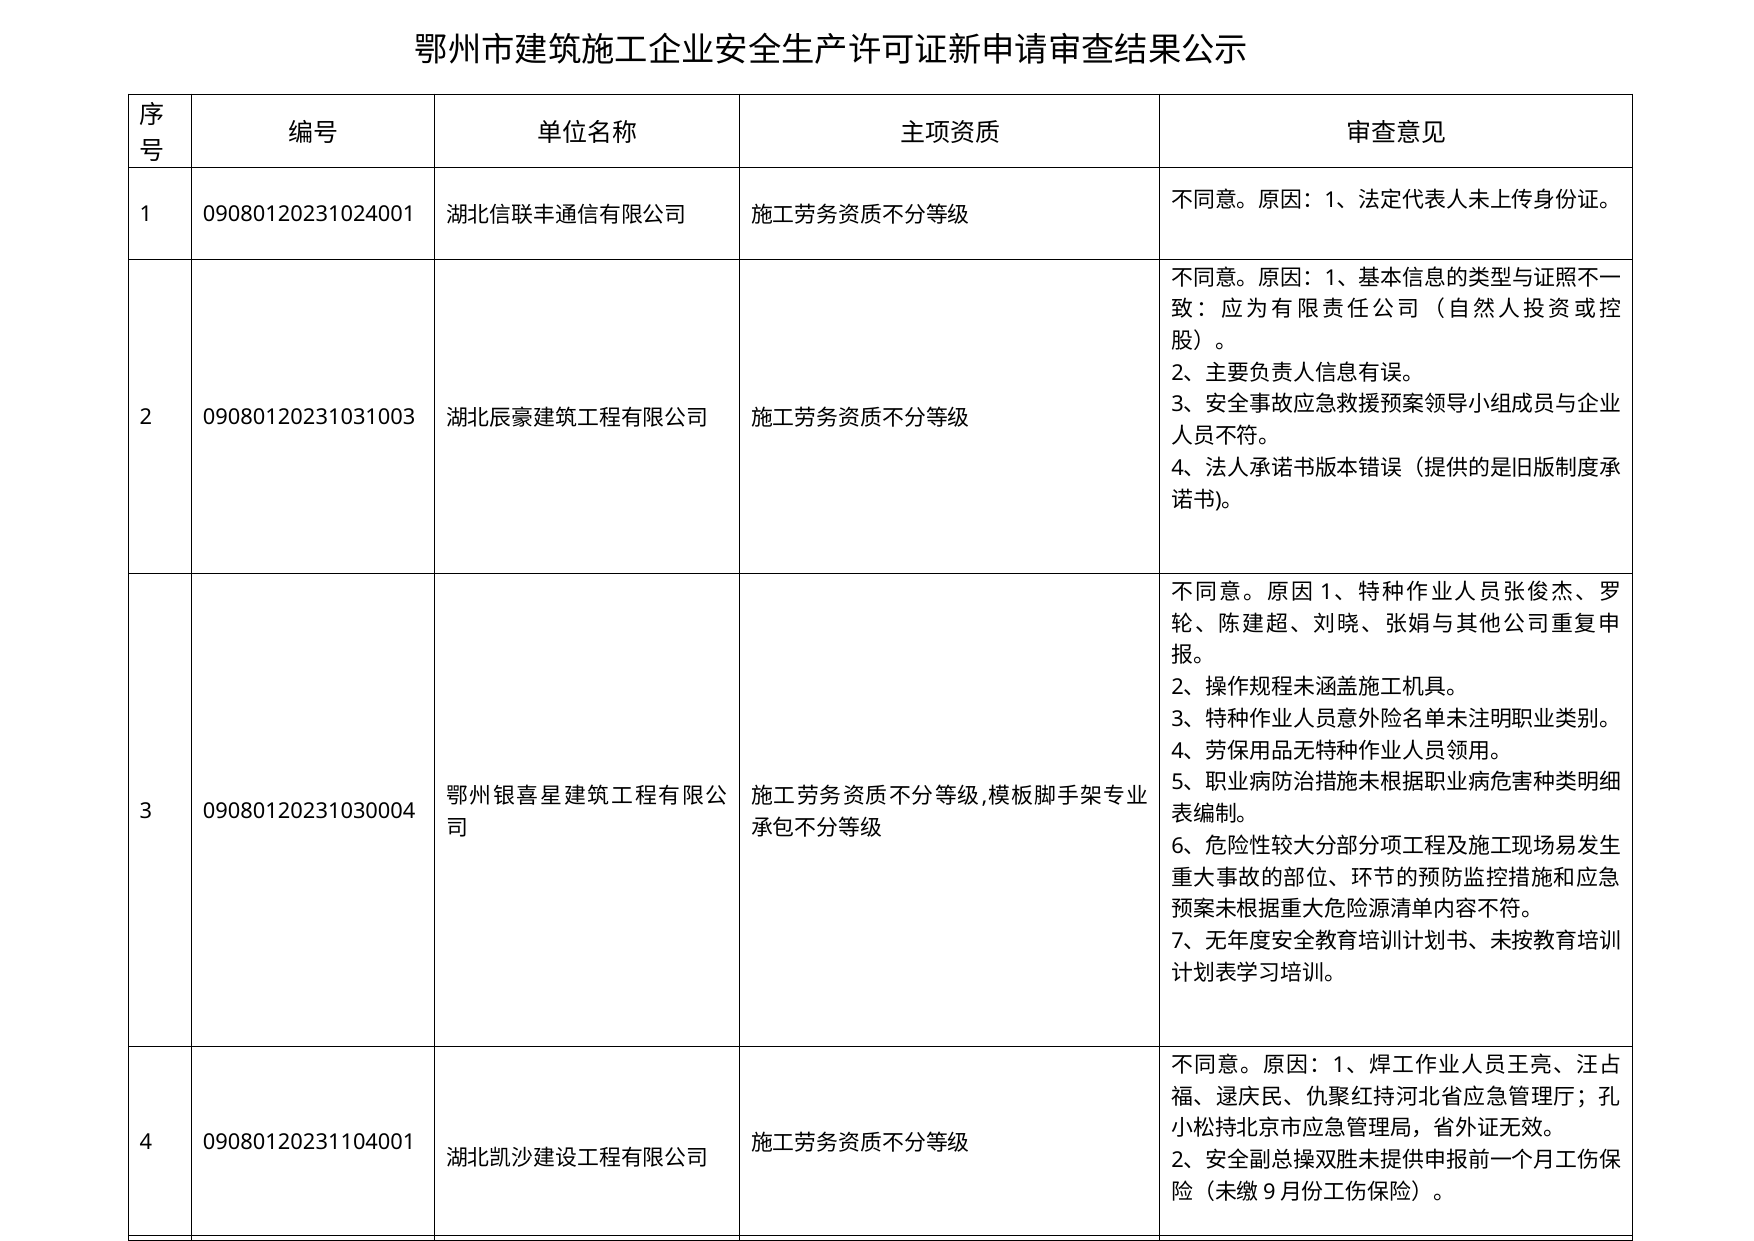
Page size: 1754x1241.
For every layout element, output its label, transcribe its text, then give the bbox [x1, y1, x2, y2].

table_cell 2 [129, 260, 191, 573]
table_cell 09080120231030004 [192, 574, 434, 1046]
table_cell 1 [129, 168, 191, 258]
table_cell 主项资质 [740, 95, 1159, 167]
table_cell 施工劳务资质不分等级 [740, 260, 1159, 573]
table_cell 序号 [129, 95, 191, 167]
table_cell 施工劳务资质不分等级 [740, 168, 1159, 258]
table_cell 09080120231031003 [192, 260, 434, 573]
table_cell 审查意见 [1160, 95, 1632, 167]
table_cell 09080120231104001 [192, 1047, 434, 1235]
table_cell 不同意。原因：1、焊工作业人员王亮、汪占福、逯庆民、仇聚红持河北省应急管理厅；孔小松持北京市应急管理局，省外证无效。 2、安全副总操双胜未提供申报前一个月工伤保险（未缴9月份工伤保险）。 [1160, 1047, 1632, 1235]
table_cell 湖北凯沙建设工程有限公司 [435, 1047, 739, 1235]
table_cell 不同意。原因：1、基本信息的类型与证照不一致：应为有限责任公司（自然人投资或控股）。 2、主要负责人信息有误。 3、安全事故应急救援预案领导小组成员与企业人员不符。 4、法人承诺书版本错误（提供的是旧版制度承诺书)。 [1160, 260, 1632, 573]
table_cell 编号 [192, 95, 434, 167]
table_cell 4 [129, 1047, 191, 1235]
table_cell 施工劳务资质不分等级,模板脚手架专业承包不分等级 [740, 574, 1159, 1046]
table_cell 湖北信联丰通信有限公司 [435, 168, 739, 258]
table_cell 鄂州银喜星建筑工程有限公司 [435, 574, 739, 1046]
table_cell 09080120231024001 [192, 168, 434, 258]
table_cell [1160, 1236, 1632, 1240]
table_cell 3 [129, 574, 191, 1046]
table_cell 湖北辰豪建筑工程有限公司 [435, 260, 739, 573]
table_header 鄂州市建筑施工企业安全生产许可证新申请审查结果公示 [128, 0, 1633, 93]
table_cell 不同意。原因：1、法定代表人未上传身份证。 [1160, 168, 1632, 258]
table_cell 不同意。原因1、特种作业人员张俊杰、罗轮、陈建超、刘晓、张娟与其他公司重复申报。 2、操作规程未涵盖施工机具。 3、特种作业人员意外险名单未注明职业类别。 4、劳保用品无特种作业人员领用。 5、职业病防治措施未根据职业病危害种类明细表编制。 6、危险性较大分部分项工程及施工现场易发生重大事故的部位、环节的预防监控措施和应急预案未根据重大危险源清单内容不符。 7、无年度安全教育培训计划书、未按教育培训计划表学习培训。 [1160, 574, 1632, 1046]
table_cell 施工劳务资质不分等级 [740, 1047, 1159, 1235]
table_cell 单位名称 [435, 95, 739, 167]
